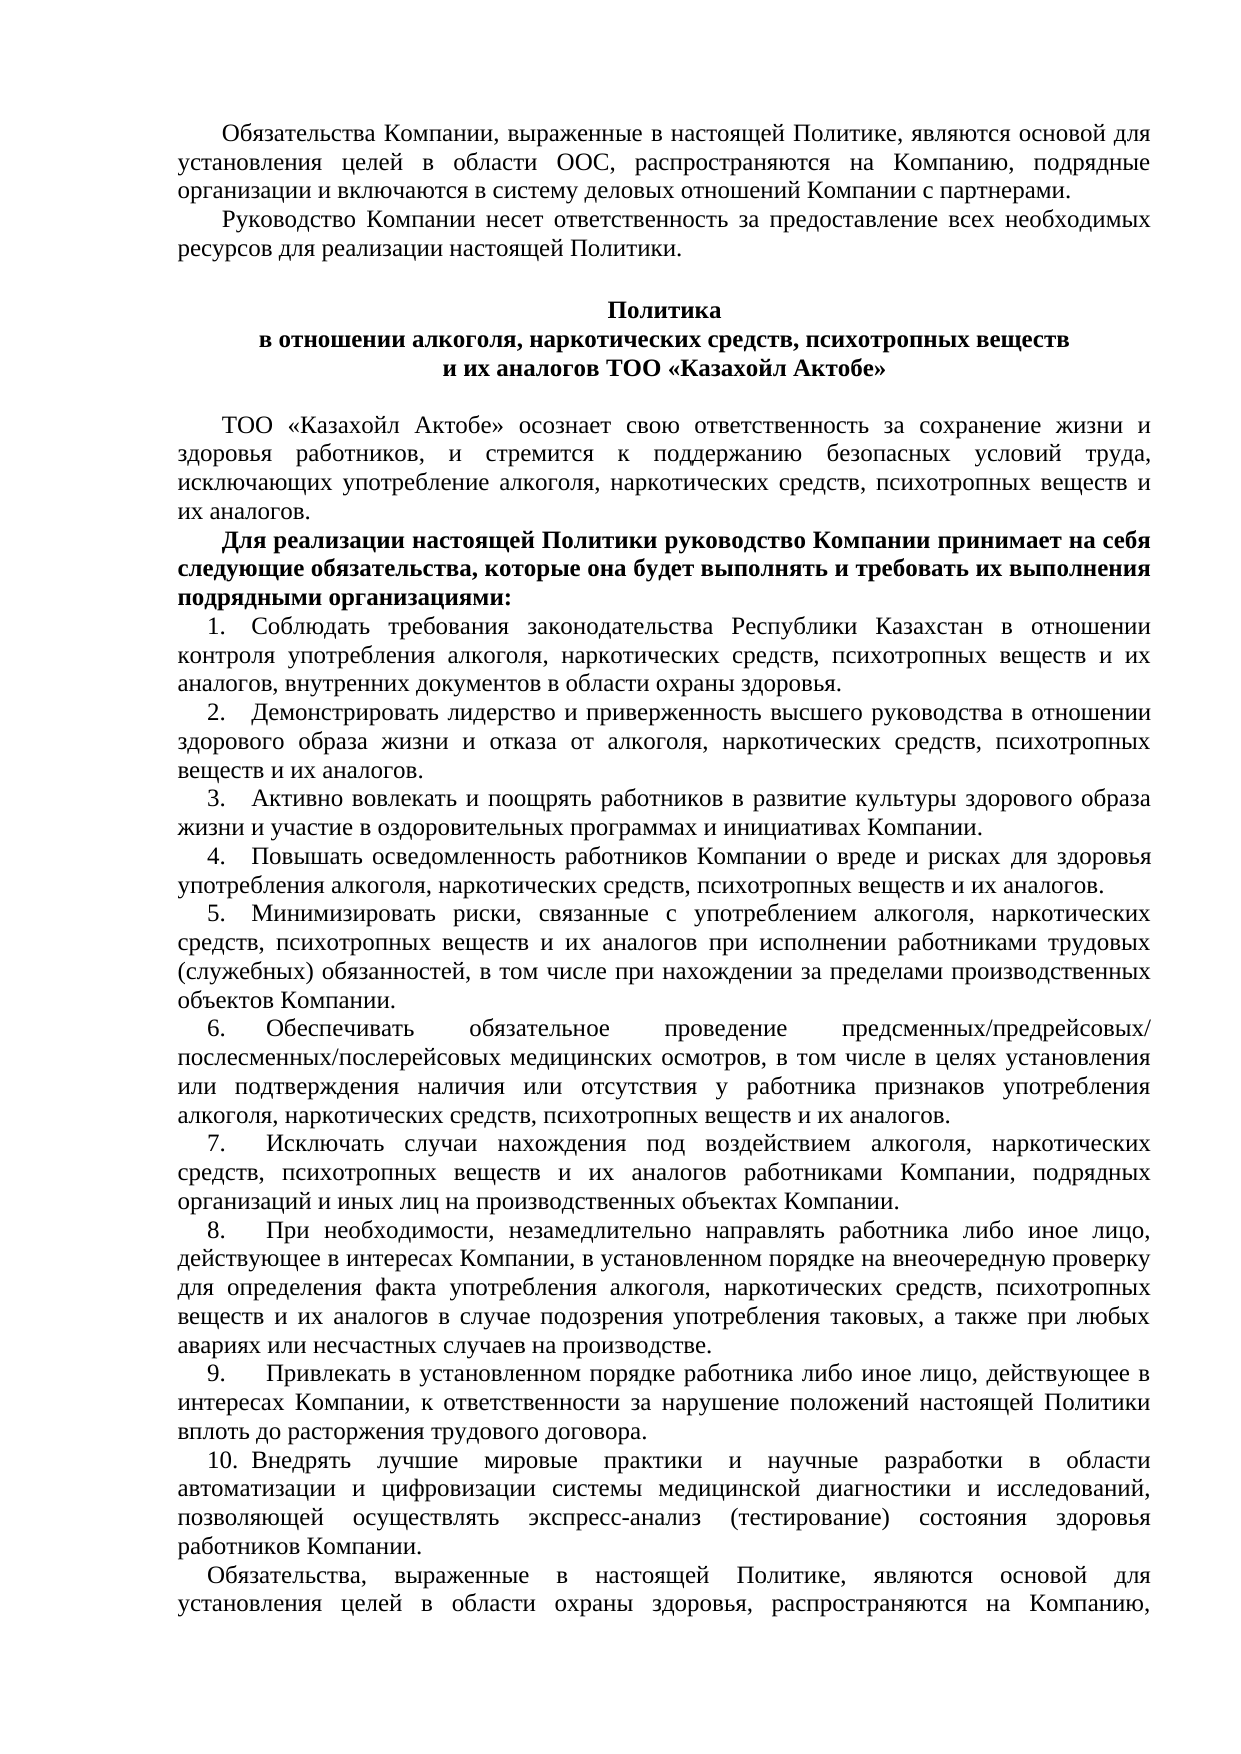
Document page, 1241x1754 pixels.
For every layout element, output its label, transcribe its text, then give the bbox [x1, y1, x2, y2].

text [177, 1560, 1152, 1617]
list Внедрять лучшие мировые практики и научные разработки в области автоматизации и цифровизации системы медицинской диагностики и исследований, позволяющей осуществлять экспресс-анализ (тестирование) состояния здоровья работников Компании. [177, 1445, 1152, 1560]
list Привлекать в установленном порядке работника либо иное лицо, действующее в интересах Компании, к ответственности за нарушение положений настоящей Политики вплоть до расторжения трудового договора. [177, 1358, 1152, 1445]
list При необходимости, незамедлительно направлять работника либо иное лицо, действующее в интересах Компании, в установленном порядке на внеочередную проверку для определения факта употребления алкоголя, наркотических средств, психотропных веществ и их аналогов в случае подозрения употребления таковых, а также при любых авариях или несчастных случаев на производстве. [177, 1215, 1152, 1358]
text Руководство Компании несет ответственность за предоставление всех необходимых ресурсов для реализации настоящей Политики. [177, 204, 1152, 262]
list Соблюдать требования законодательства Республики Казахстан в отношении контроля употребления алкоголя, наркотических средств, психотропных веществ и их аналогов, внутренних документов в области охраны здоровья. [177, 611, 1152, 697]
list Минимизировать риски, связанные с употреблением алкоголя, наркотических средств, психотропных веществ и их аналогов при исполнении работниками трудовых (служебных) обязанностей, в том числе при нахождении за пределами производственных объектов Компании. [177, 898, 1152, 1013]
text Политика [177, 295, 1152, 324]
text ТОО «Казахойл Актобе» осознает свою ответственность за сохранение жизни и здоровья работников, и стремится к поддержанию безопасных условий труда, исключающих употребление алкоголя, наркотических средств, психотропных веществ и их аналогов. [177, 410, 1152, 525]
list Демонстрировать лидерство и приверженность высшего руководства в отношении здорового образа жизни и отказа от алкоголя, наркотических средств, психотропных веществ и их аналогов. [177, 697, 1152, 783]
text Обязательства Компании, выраженные в настоящей Политике, являются основой для установления целей в области ООС, распространяются на Компанию, подрядные организации и включаются в систему деловых отношений Компании с партнерами. [177, 118, 1152, 204]
list Повышать осведомленность работников Компании о вреде и рисках для здоровья употребления алкоголя, наркотических средств, психотропных веществ и их аналогов. [177, 841, 1152, 898]
text в отношении алкоголя, наркотических средств, психотропных веществ [177, 324, 1152, 353]
list Активно вовлекать и поощрять работников в развитие культуры здорового образа жизни и участие в оздоровительных программах и инициативах Компании. [177, 783, 1152, 841]
text и их аналогов ТОО «Казахойл Актобе» [177, 353, 1152, 382]
text Для реализации настоящей Политики руководство Компании принимает на себя следующие обязательства, которые она будет выполнять и требовать их выполнения подрядными организациями: [177, 525, 1152, 611]
list Обеспечивать обязательное проведение предсменных/предрейсовых/ послесменных/послерейсовых медицинских осмотров, в том числе в целях установления или подтверждения наличия или отсутствия у работника признаков употребления алкоголя, наркотических средств, психотропных веществ и их аналогов. [177, 1013, 1152, 1128]
list Исключать случаи нахождения под воздействием алкоголя, наркотических средств, психотропных веществ и их аналогов работниками Компании, подрядных организаций и иных лиц на производственных объектах Компании. [177, 1128, 1152, 1215]
